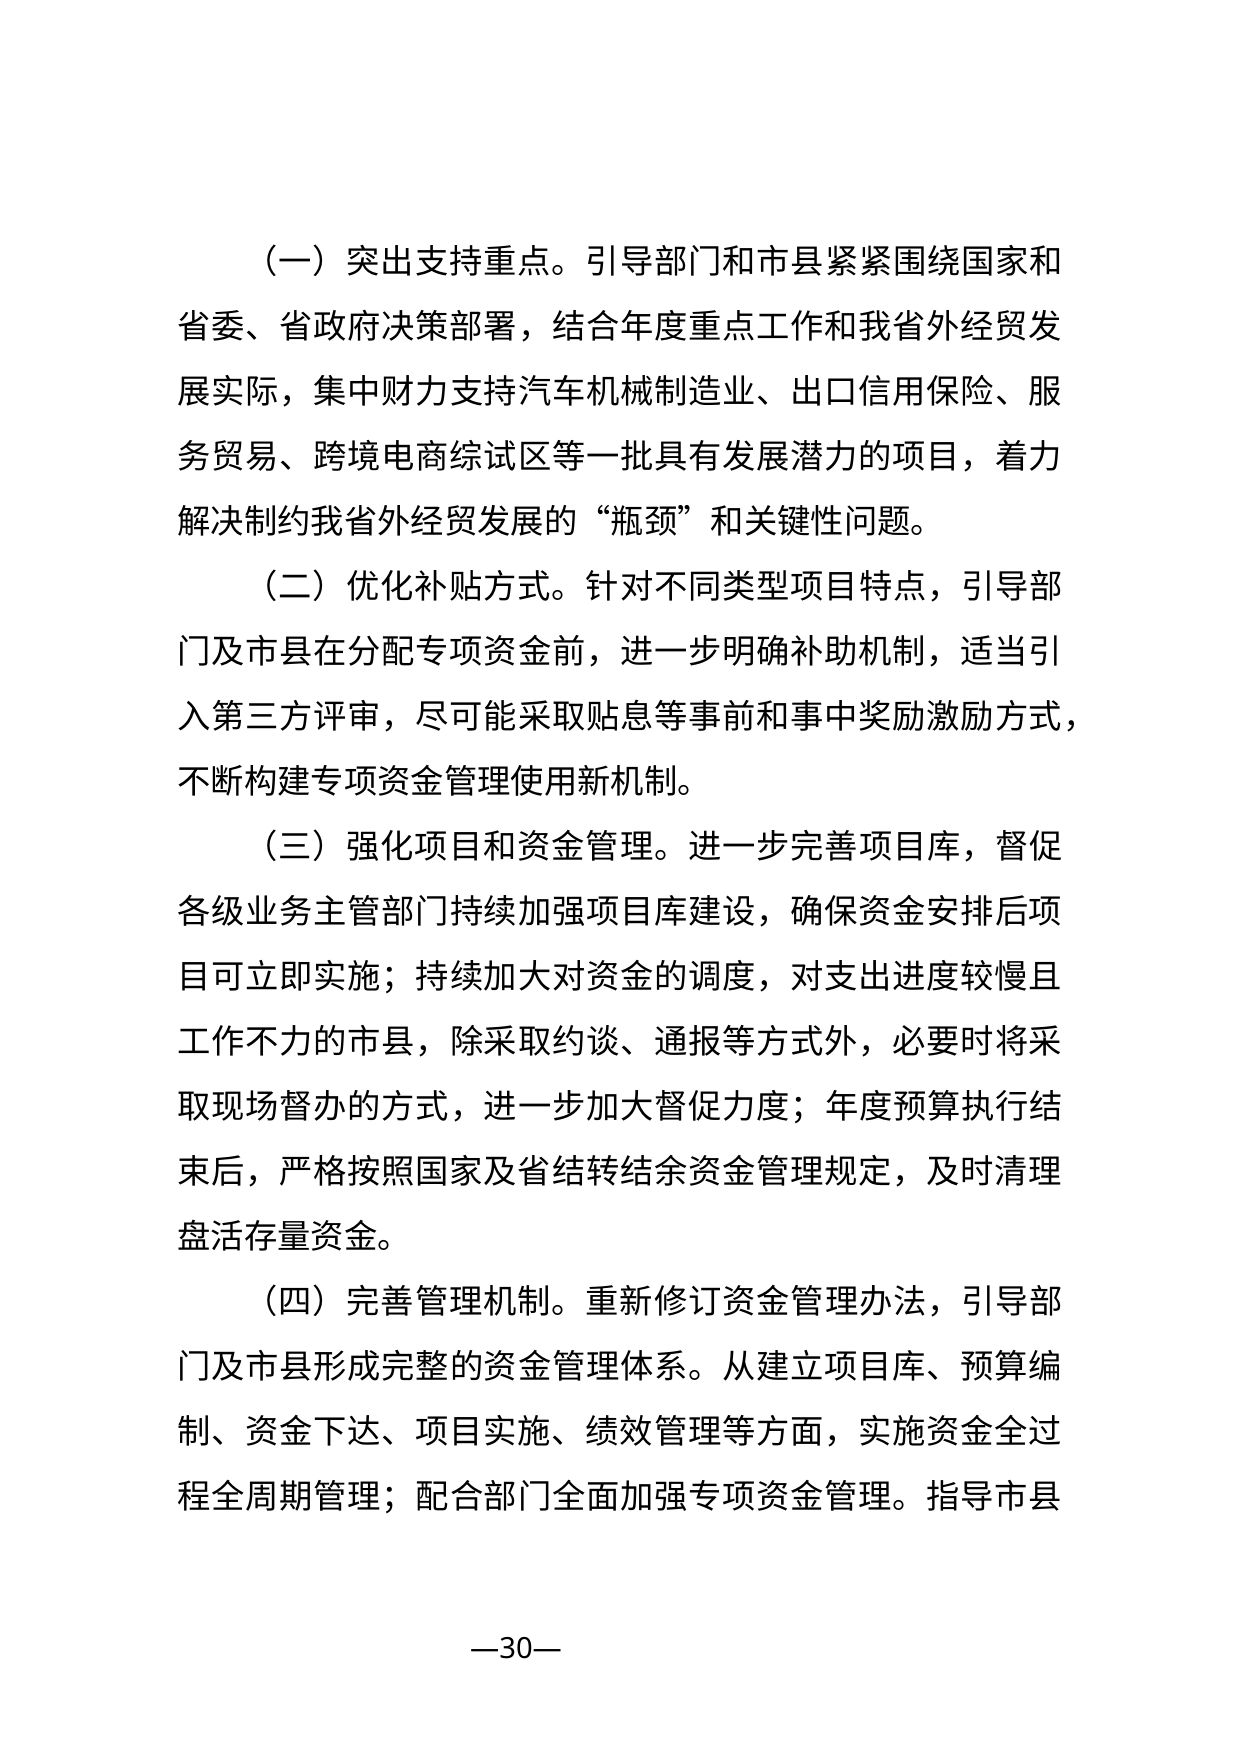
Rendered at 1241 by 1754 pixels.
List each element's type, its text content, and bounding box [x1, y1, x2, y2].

text （三）强化项目和资金管理。进一步完善项目库，督促各级业务主管部门持续加强项目库建设，确保资金安排后项目可立即实施；持续加大对资金的调度，对支出进度较慢且工作不力的市县，除采取约谈、通报等方式外，必要时将采取现场督办的方式，进一步加大督促力度；年度预算执行结束后，严格按照国家及省结转结余资金管理规定，及时清理盘活存量资金。 [177, 812, 1063, 1267]
text （一）突出支持重点。引导部门和市县紧紧围绕国家和省委、省政府决策部署，结合年度重点工作和我省外经贸发展实际，集中财力支持汽车机械制造业、出口信用保险、服务贸易、跨境电商综试区等一批具有发展潜力的项目，着力解决制约我省外经贸发展的“瓶颈”和关键性问题。 [177, 227, 1063, 552]
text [177, 1267, 1063, 1527]
text （二）优化补贴方式。针对不同类型项目特点，引导部门及市县在分配专项资金前，进一步明确补助机制，适当引入第三方评审，尽可能采取贴息等事前和事中奖励激励方式，不断构建专项资金管理使用新机制。 [177, 552, 1063, 812]
